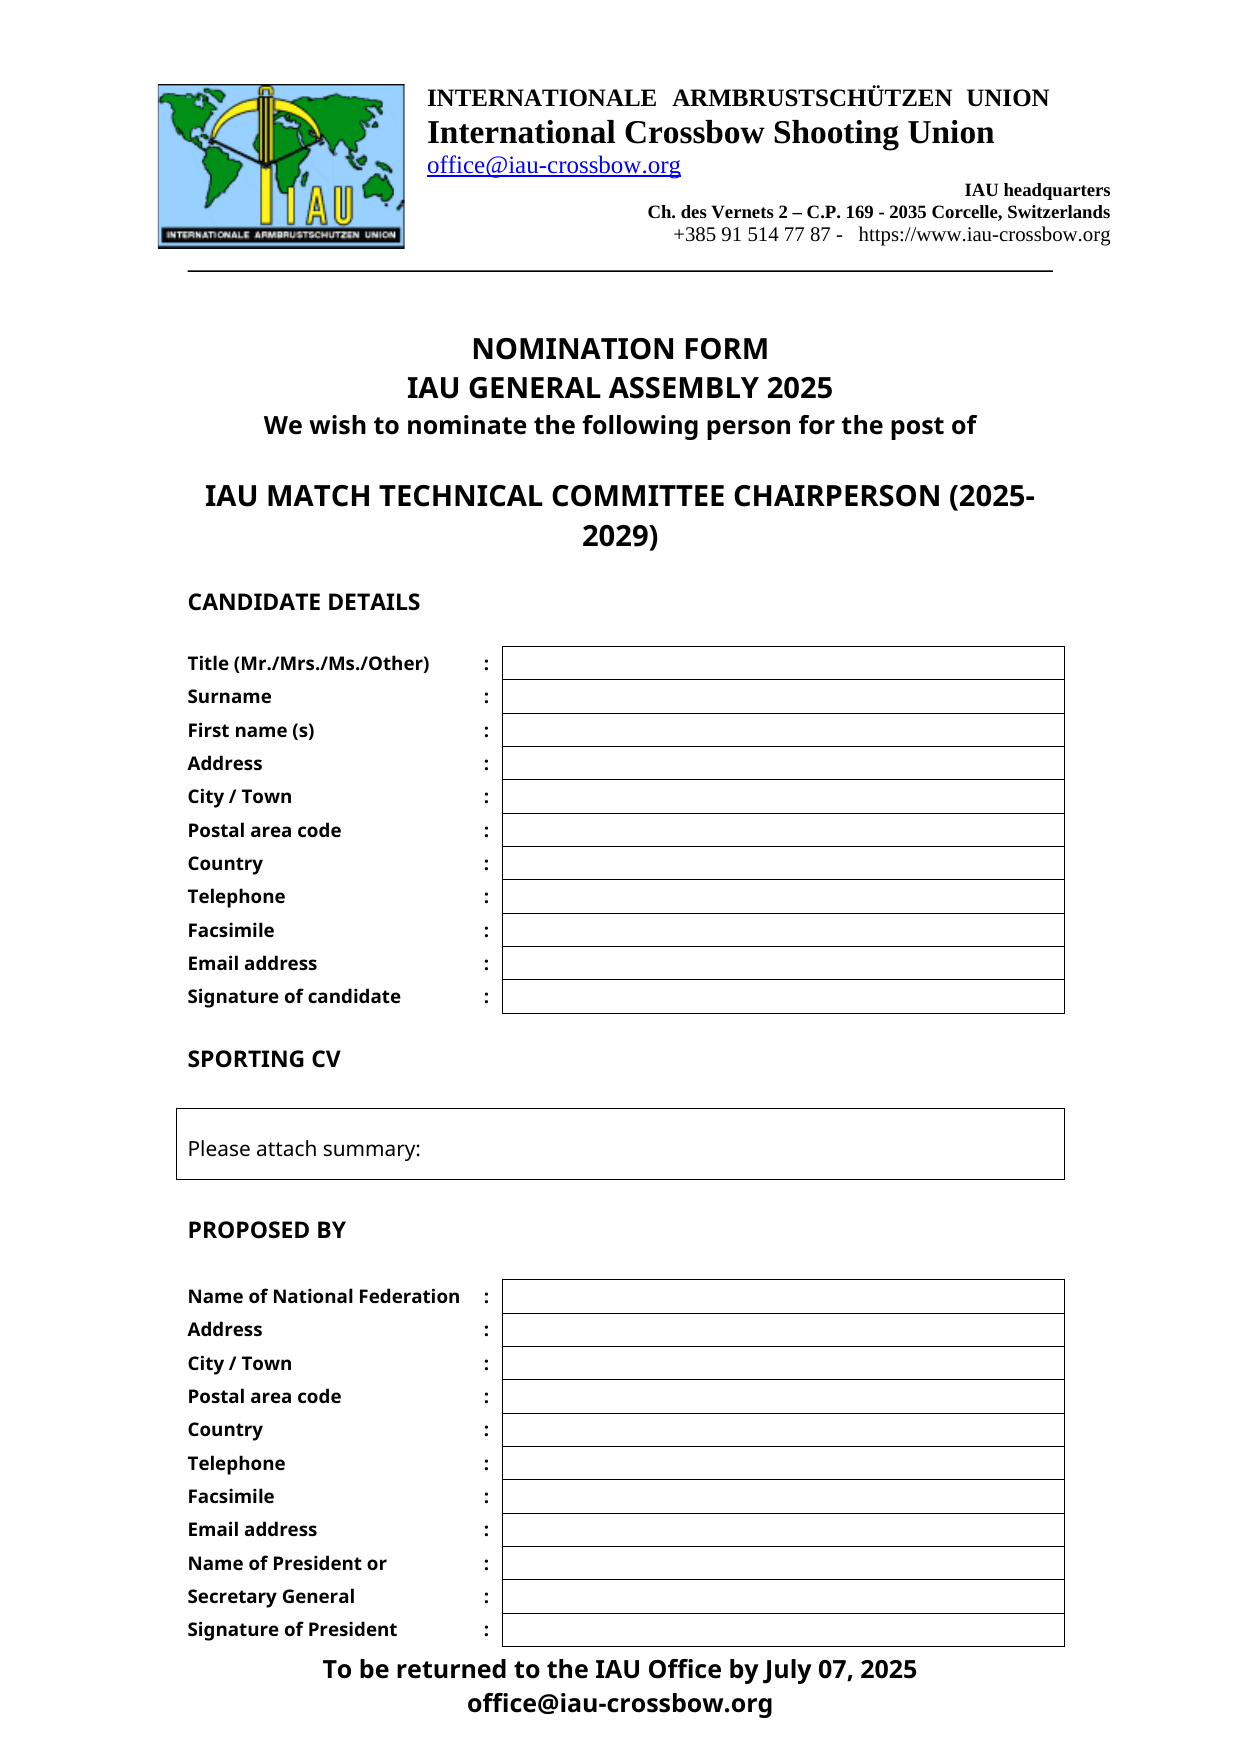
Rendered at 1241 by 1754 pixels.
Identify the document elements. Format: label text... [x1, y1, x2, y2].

table_cell : [472, 813, 502, 846]
table_cell : [472, 1613, 502, 1646]
table_cell : [472, 1413, 502, 1446]
table_cell : [472, 1546, 502, 1579]
table_cell Facsimile [176, 1479, 472, 1512]
table_cell [503, 1414, 1064, 1446]
table_cell First name (s) [176, 713, 472, 746]
table_cell Address [176, 746, 472, 779]
table_cell Signature of President [176, 1613, 472, 1646]
text CANDIDATE DETAILS [187, 586, 1053, 617]
table_cell City / Town [176, 1346, 472, 1379]
text SPORTING CV [187, 1042, 1053, 1074]
table_cell Telephone [176, 879, 472, 913]
table_cell : [472, 1446, 502, 1479]
table_cell : [472, 1346, 502, 1379]
table_cell : [472, 713, 502, 746]
table_cell : [472, 879, 502, 913]
table_cell City / Town [176, 779, 472, 813]
table_header Name of National Federation [176, 1279, 472, 1312]
table_cell : [472, 846, 502, 879]
table_cell Postal area code [176, 813, 472, 846]
text We wish to nominate the following person for the post of [187, 407, 1053, 441]
table_cell Postal area code [176, 1379, 472, 1412]
table_header : [472, 1279, 502, 1312]
table_cell [503, 714, 1064, 746]
table_cell Secretary General [176, 1579, 472, 1612]
table_cell [503, 1580, 1064, 1612]
text PROPOSED BY [187, 1214, 1053, 1245]
table_cell : [472, 946, 502, 979]
table_cell [503, 814, 1064, 846]
table_header Please attach summary: [177, 1109, 1064, 1179]
table_cell Country [176, 1413, 472, 1446]
table_header [503, 1280, 1064, 1312]
text IAU MATCH TECHNICAL COMMITTEE CHAIRPERSON (2025-2029) [187, 475, 1053, 555]
table_cell Telephone [176, 1446, 472, 1479]
table_cell : [472, 1479, 502, 1512]
text NOMINATION FORM [187, 328, 1053, 368]
table_cell : [472, 979, 502, 1013]
table_cell [503, 980, 1064, 1013]
table_cell [503, 847, 1064, 879]
table_cell : [472, 913, 502, 946]
table_cell [503, 780, 1064, 813]
table_cell [503, 947, 1064, 979]
table_cell : [472, 1379, 502, 1412]
table_cell Surname [176, 679, 472, 713]
text IAU GENERAL ASSEMBLY 2025 [187, 368, 1053, 407]
table_header [503, 647, 1064, 679]
table_cell Email address [176, 946, 472, 979]
table_cell [503, 747, 1064, 779]
table_cell [503, 1447, 1064, 1479]
table_cell Email address [176, 1513, 472, 1546]
table_cell Address [176, 1313, 472, 1346]
table_cell [503, 680, 1064, 713]
table_cell Country [176, 846, 472, 879]
table_cell : [472, 679, 502, 713]
table_cell [503, 1347, 1064, 1379]
table_cell [503, 1614, 1064, 1646]
table_header Title (Mr./Mrs./Ms./Other) [176, 646, 472, 679]
table_cell [503, 1514, 1064, 1546]
table_cell : [472, 746, 502, 779]
table_header : [472, 646, 502, 679]
table_cell [503, 1547, 1064, 1579]
table_cell : [472, 1513, 502, 1546]
table_cell : [472, 1313, 502, 1346]
table_cell Facsimile [176, 913, 472, 946]
table_cell : [472, 1579, 502, 1612]
table_cell [503, 914, 1064, 946]
table_cell [503, 1480, 1064, 1512]
table_cell Signature of candidate [176, 979, 472, 1013]
table_cell [503, 880, 1064, 913]
table_cell Name of President or [176, 1546, 472, 1579]
table_cell [503, 1380, 1064, 1412]
table_cell : [472, 779, 502, 813]
table_cell [503, 1314, 1064, 1346]
